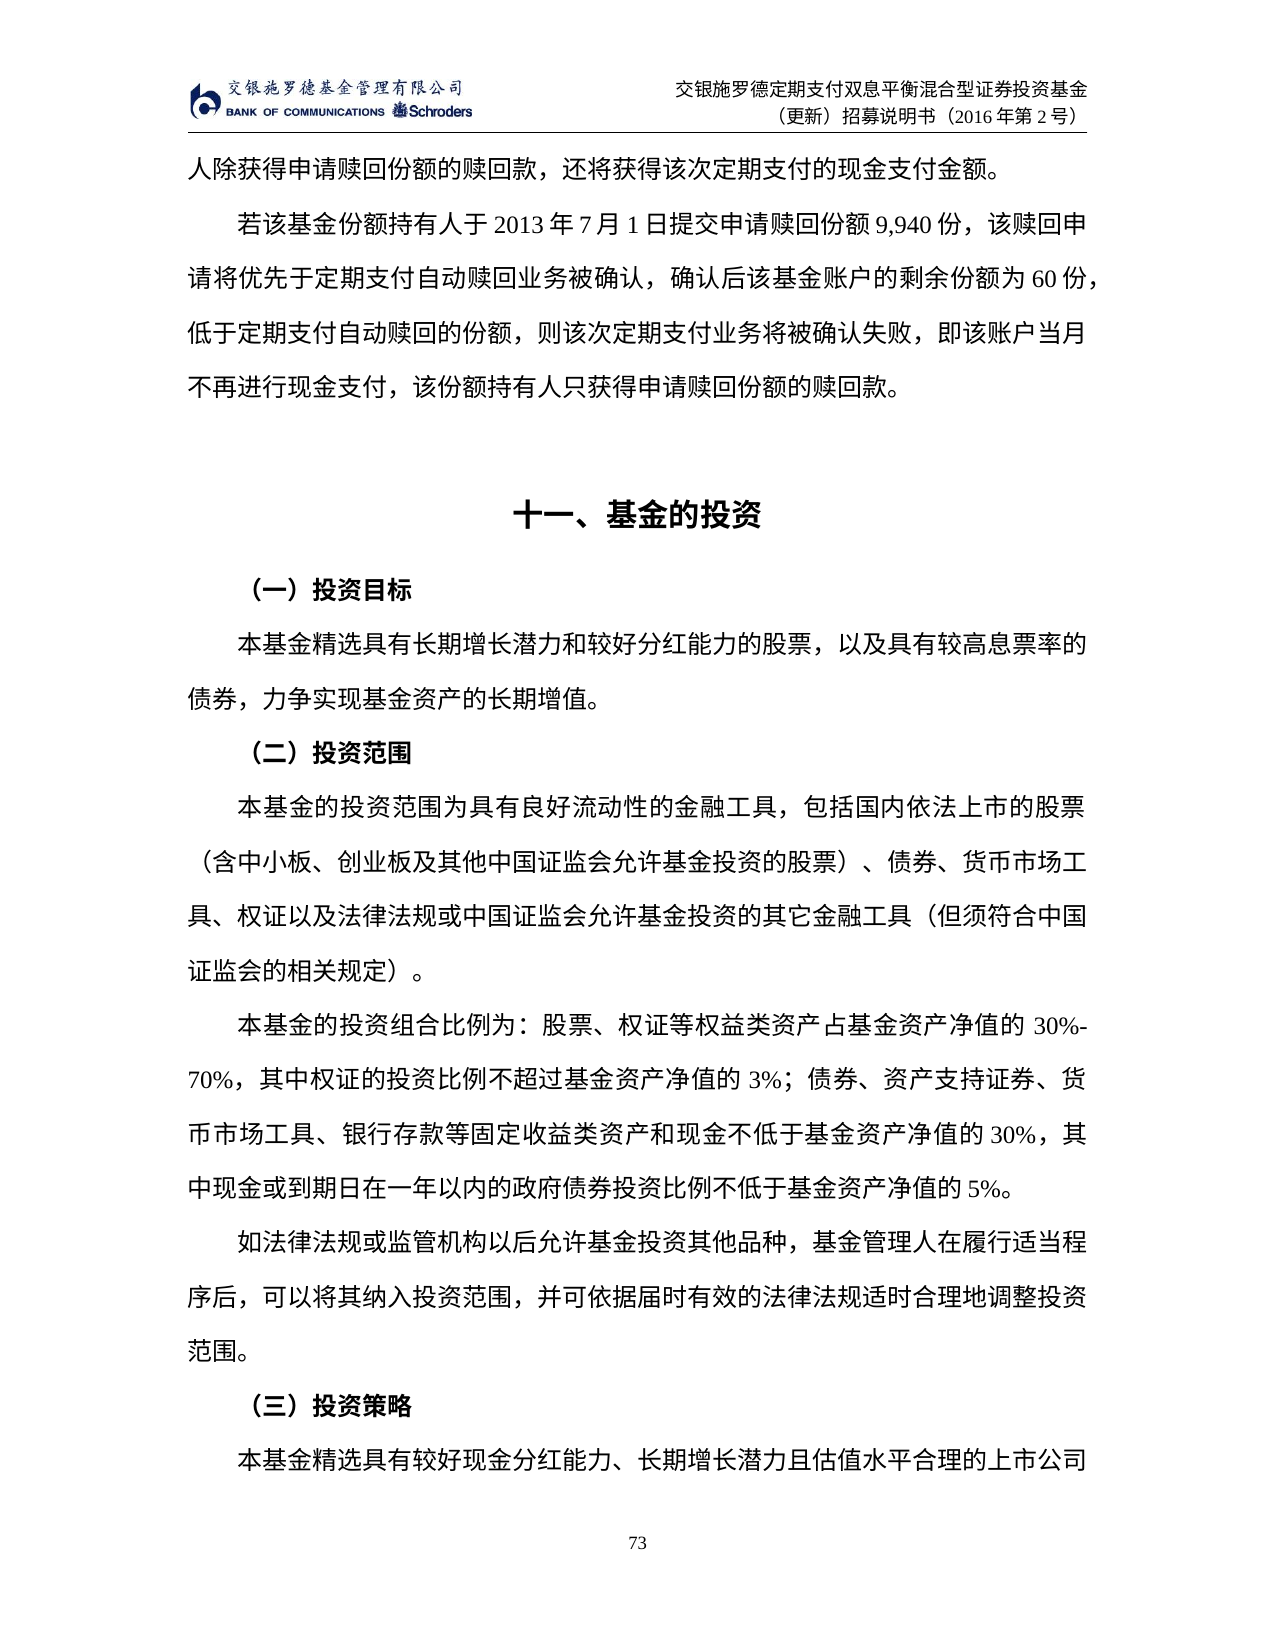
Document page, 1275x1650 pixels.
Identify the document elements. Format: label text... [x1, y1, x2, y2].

text 若该基金份额持有人于2013年7月1日提交申请赎回份额9,940份，该赎回申请将优先于定期支付自动赎回业务被确认，确认后该基金账户的剩余份额为60份，低于定期支付自动赎回的份额，则该次定期支付业务将被确认失败，即该账户当月不再进行现金支付，该份额持有人只获得申请赎回份额的赎回款。 [187, 204, 1087, 404]
text （二）投资范围 [187, 733, 1087, 770]
text （三）投资策略 [187, 1386, 1087, 1422]
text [187, 150, 1087, 186]
text 本基金精选具有长期增长潜力和较好分红能力的股票，以及具有较高息票率的债券，力争实现基金资产的长期增值。 [187, 625, 1087, 715]
text 本基金的投资范围为具有良好流动性的金融工具，包括国内依法上市的股票（含中小板、创业板及其他中国证监会允许基金投资的股票）、债券、货币市场工具、权证以及法律法规或中国证监会允许基金投资的其它金融工具（但须符合中国证监会的相关规定）。 [187, 788, 1087, 987]
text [187, 1440, 1087, 1477]
text 十一、基金的投资 [187, 490, 1087, 535]
text 如法律法规或监管机构以后允许基金投资其他品种，基金管理人在履行适当程序后，可以将其纳入投资范围，并可依据届时有效的法律法规适时合理地调整投资范围。 [187, 1223, 1087, 1368]
text （一）投资目标 [187, 570, 1087, 607]
text 本基金的投资组合比例为：股票、权证等权益类资产占基金资产净值的30%-70%，其中权证的投资比例不超过基金资产净值的3%；债券、资产支持证券、货币市场工具、银行存款等固定收益类资产和现金不低于基金资产净值的30%，其中现金或到期日在一年以内的政府债券投资比例不低于基金资产净值的5%。 [187, 1005, 1087, 1205]
picture [190, 79, 472, 119]
